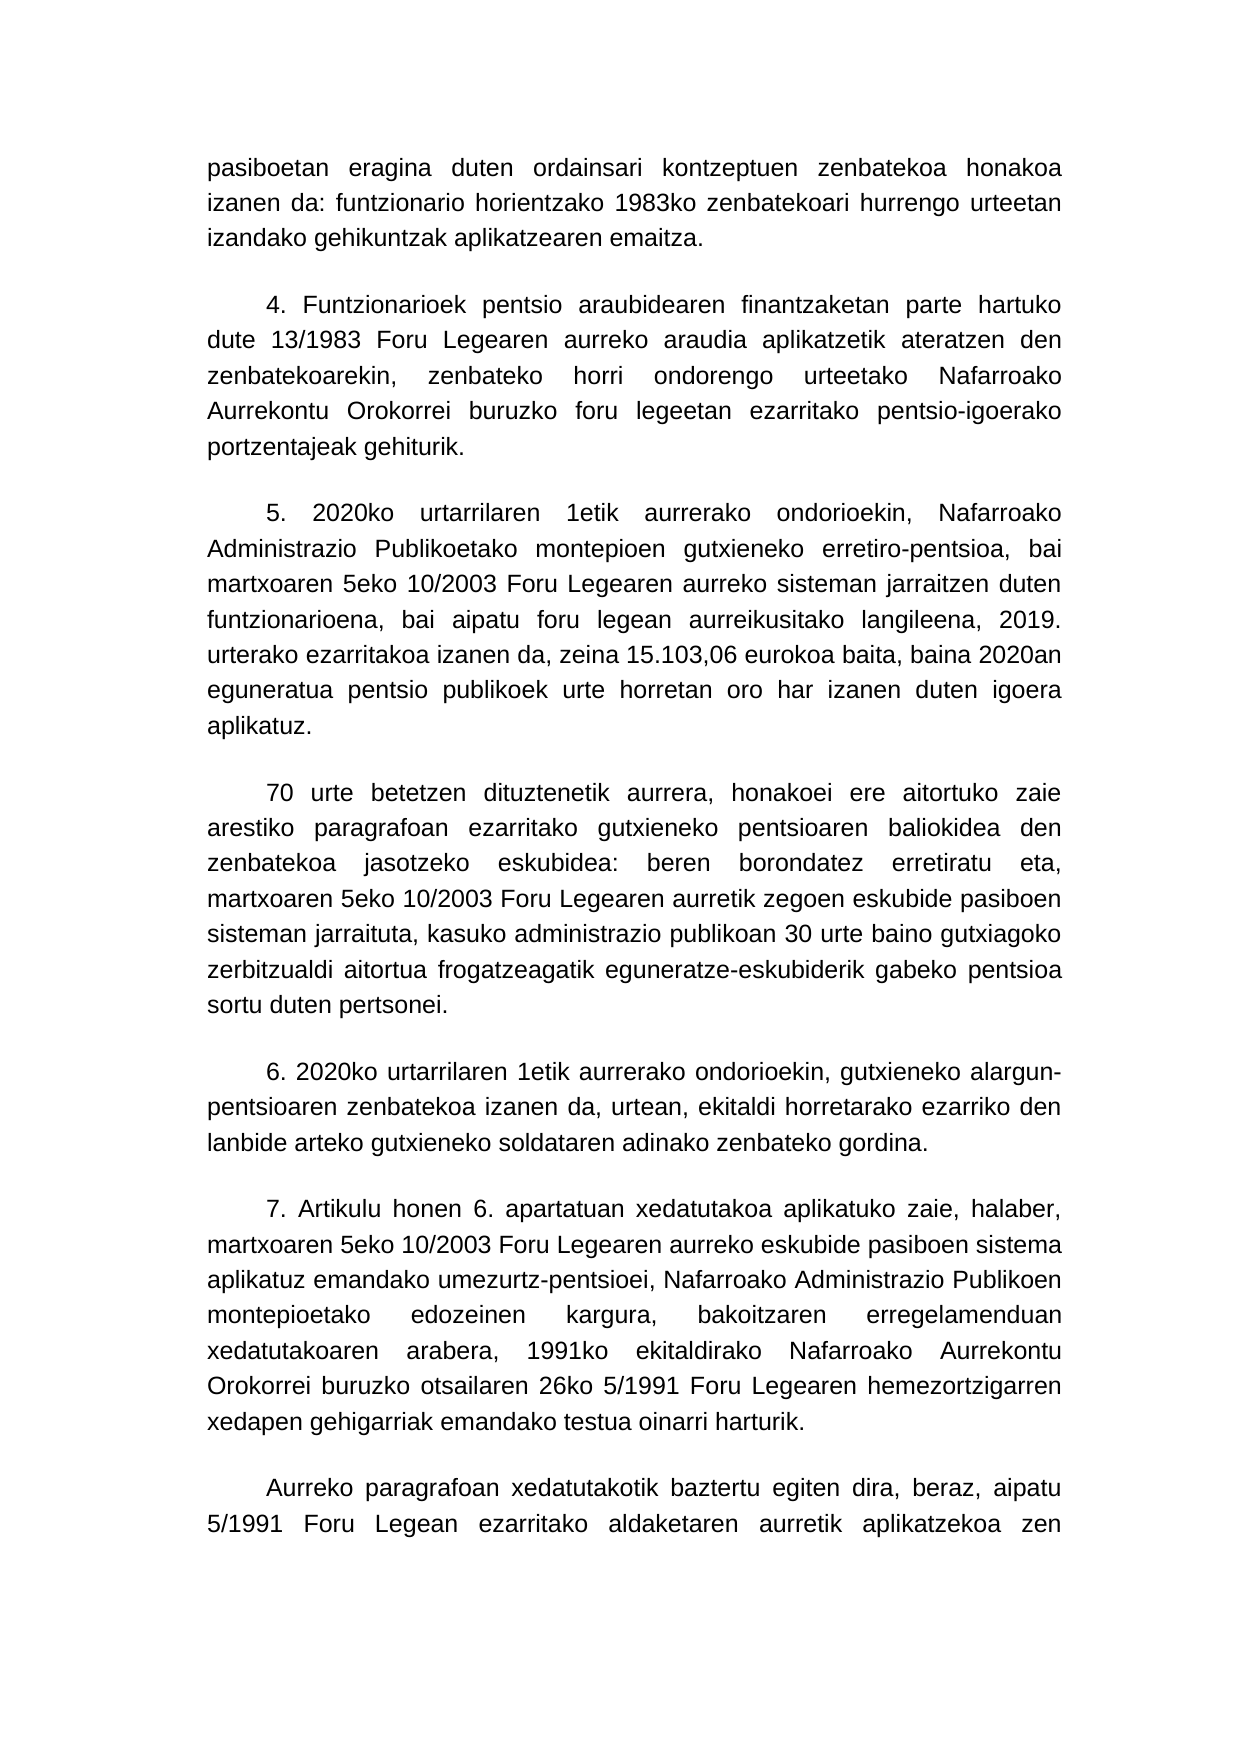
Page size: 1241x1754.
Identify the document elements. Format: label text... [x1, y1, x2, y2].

text 7. Artikulu honen 6. apartatuan xedatutakoa aplikatuko zaie, halaber, martxoaren 5eko 10/2003 Foru Legearen aurreko eskubide pasiboen sistema aplikatuz emandako umezurtz-pentsioei, Nafarroako Administrazio Publikoen montepioetako edozeinen kargura, bakoitzaren erregelamenduan xedatutakoaren arabera, 1991ko ekitaldirako Nafarroako Aurrekontu Orokorrei buruzko otsailaren 26ko 5/1991 Foru Legearen hemezortzigarren xedapen gehigarriak emandako testua oinarri harturik. [207, 1189, 1063, 1437]
text 6. 2020ko urtarrilaren 1etik aurrerako ondorioekin, gutxieneko alargun-pentsioaren zenbatekoa izanen da, urtean, ekitaldi horretarako ezarriko den lanbide arteko gutxieneko soldataren adinako zenbateko gordina. [207, 1052, 1063, 1158]
text 70 urte betetzen dituztenetik aurrera, honakoei ere aitortuko zaie arestiko paragrafoan ezarritako gutxieneko pentsioaren baliokidea den zenbatekoa jasotzeko eskubidea: beren borondatez erretiratu eta, martxoaren 5eko 10/2003 Foru Legearen aurretik zegoen eskubide pasiboen sisteman jarraituta, kasuko administrazio publikoan 30 urte baino gutxiagoko zerbitzualdi aitortua frogatzeagatik eguneratze-eskubiderik gabeko pentsioa sortu duten pertsonei. [207, 773, 1063, 1021]
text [207, 1468, 1063, 1539]
text 4. Funtzionarioek pentsio araubidearen finantzaketan parte hartuko dute 13/1983 Foru Legearen aurreko araudia aplikatzetik ateratzen den zenbatekoarekin, zenbateko horri ondorengo urteetako Nafarroako Aurrekontu Orokorrei buruzko foru legeetan ezarritako pentsio-igoerako portzentajeak gehiturik. [207, 285, 1063, 462]
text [207, 148, 1063, 254]
text 5. 2020ko urtarrilaren 1etik aurrerako ondorioekin, Nafarroako Administrazio Publikoetako montepioen gutxieneko erretiro-pentsioa, bai martxoaren 5eko 10/2003 Foru Legearen aurreko sisteman jarraitzen duten funtzionarioena, bai aipatu foru legean aurreikusitako langileena, 2019. urterako ezarritakoa izanen da, zeina 15.103,06 eurokoa baita, baina 2020an eguneratua pentsio publikoek urte horretan oro har izanen duten igoera aplikatuz. [207, 493, 1063, 741]
